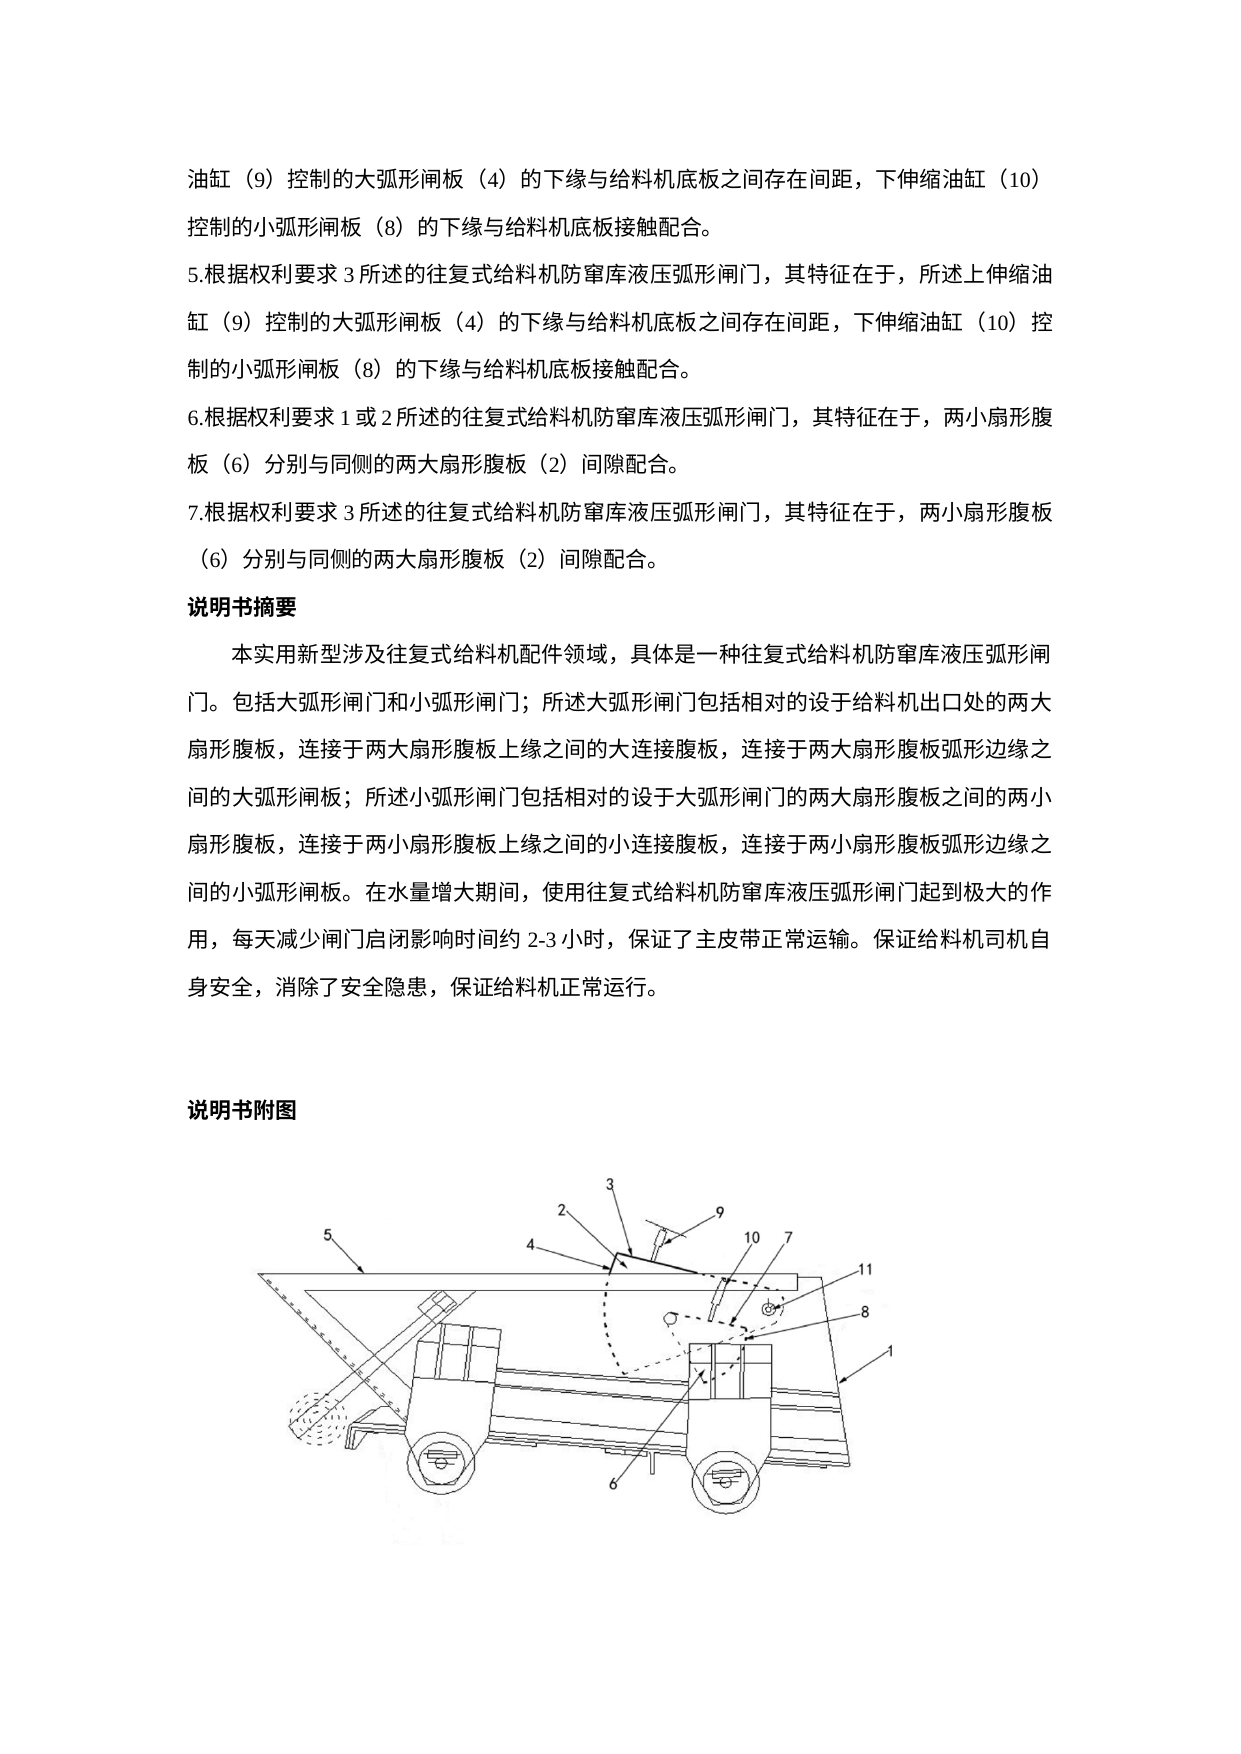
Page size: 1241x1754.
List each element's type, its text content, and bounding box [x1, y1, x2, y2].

text 5.根据权利要求3所述的往复式给料机防窜库液压弧形闸门，其特征在于，所述上伸缩油缸（9）控制的大弧形闸板（4）的下缘与给料机底板之间存在间距，下伸缩油缸（10）控制的小弧形闸板（8）的下缘与给料机底板接触配合。 [187, 257, 1053, 384]
text 说明书附图 [187, 1093, 1053, 1124]
text 本实用新型涉及往复式给料机配件领域，具体是一种往复式给料机防窜库液压弧形闸门。包括大弧形闸门和小弧形闸门；所述大弧形闸门包括相对的设于给料机出口处的两大扇形腹板，连接于两大扇形腹板上缘之间的大连接腹板，连接于两大扇形腹板弧形边缘之间的大弧形闸板；所述小弧形闸门包括相对的设于大弧形闸门的两大扇形腹板之间的两小扇形腹板，连接于两小扇形腹板上缘之间的小连接腹板，连接于两小扇形腹板弧形边缘之间的小弧形闸板。在水量增大期间，使用往复式给料机防窜库液压弧形闸门起到极大的作用，每天减少闸门启闭影响时间约2-3小时，保证了主皮带正常运输。保证给料机司机自身安全，消除了安全隐患，保证给料机正常运行。 [187, 637, 1053, 1001]
picture [187, 1140, 956, 1568]
text 7.根据权利要求3所述的往复式给料机防窜库液压弧形闸门，其特征在于，两小扇形腹板（6）分别与同侧的两大扇形腹板（2）间隙配合。 [187, 494, 1053, 574]
text 6.根据权利要求1或2所述的往复式给料机防窜库液压弧形闸门，其特征在于，两小扇形腹板（6）分别与同侧的两大扇形腹板（2）间隙配合。 [187, 399, 1053, 479]
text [187, 162, 1053, 241]
text 说明书摘要 [187, 589, 1053, 621]
